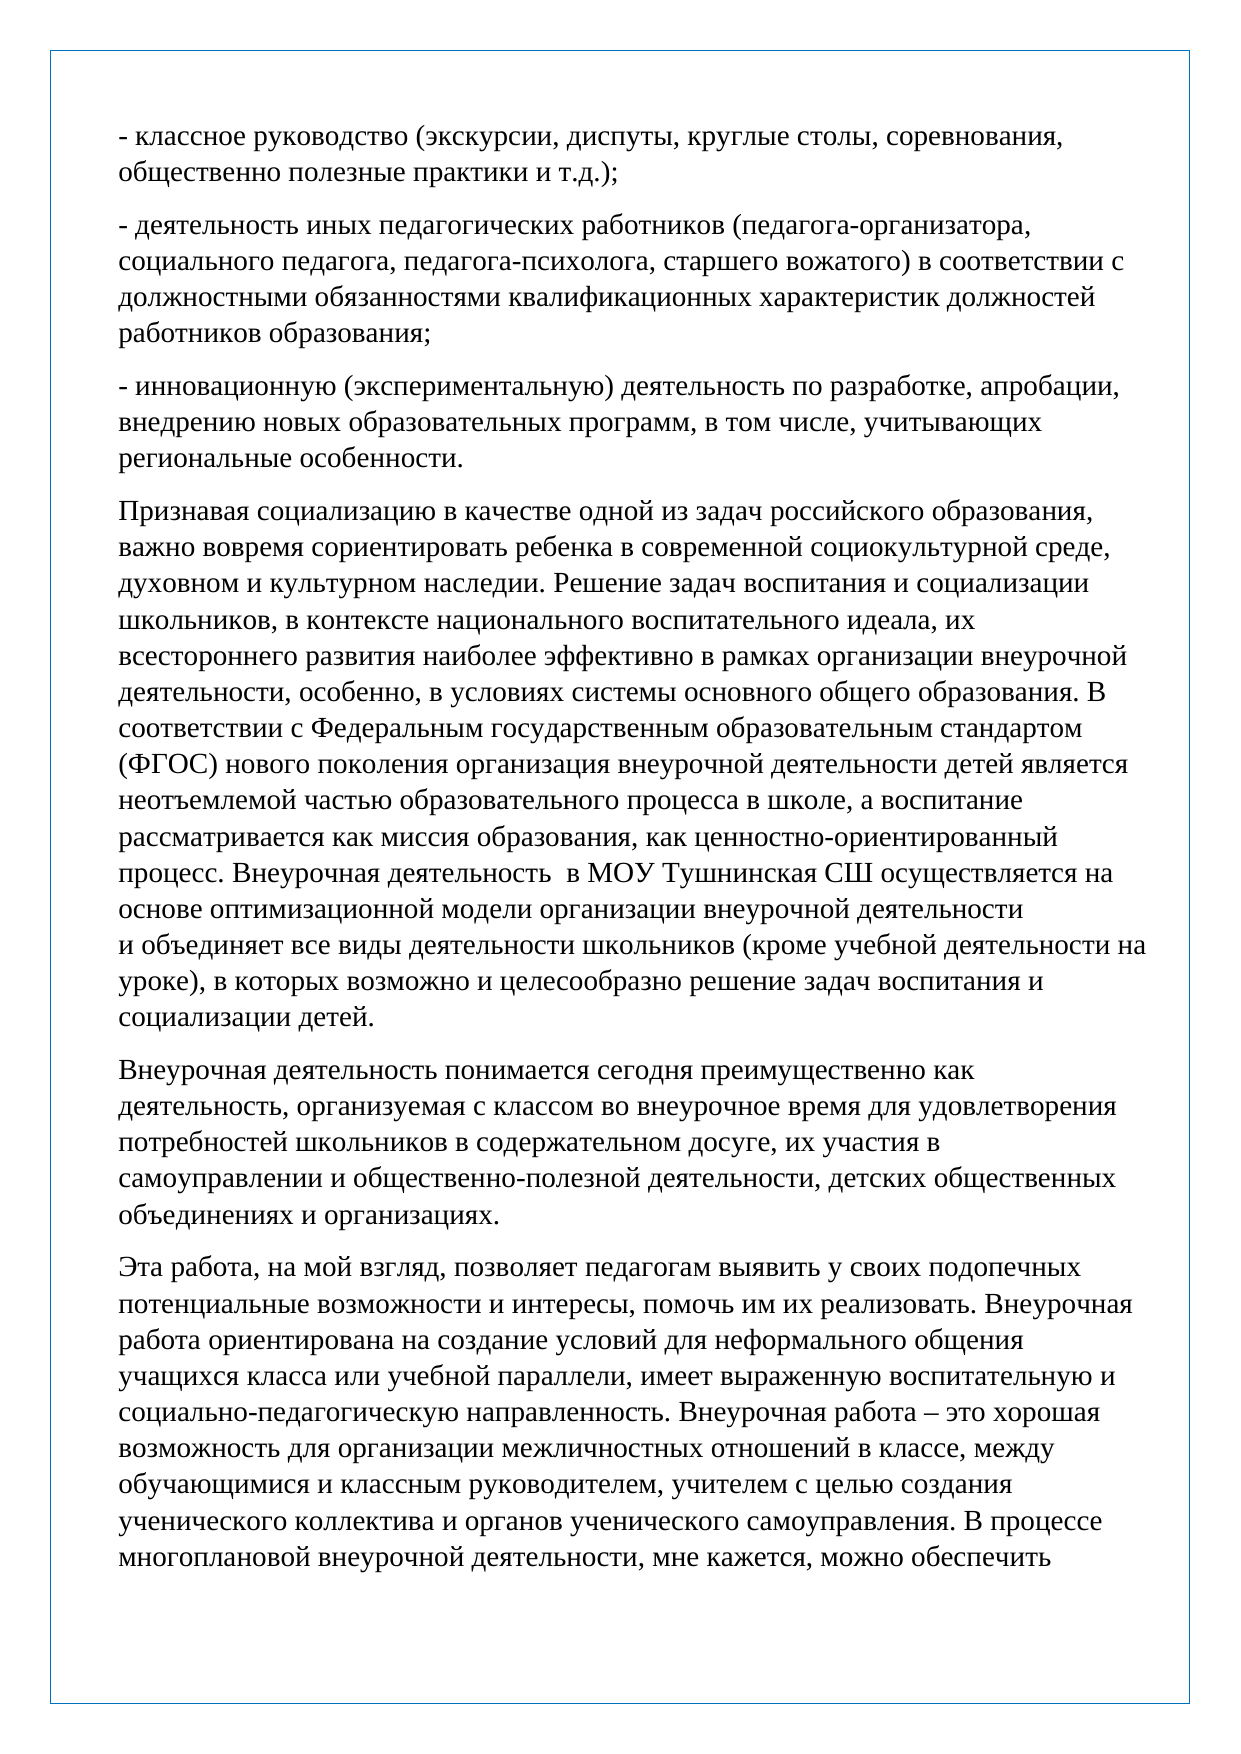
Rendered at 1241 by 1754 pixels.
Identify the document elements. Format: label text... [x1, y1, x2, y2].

text - инновационную (экспериментальную) деятельность по разработке, апробации, внедрению новых образовательных программ, в том числе, учитывающих региональные особенности. [118, 368, 1152, 474]
text - деятельность иных педагогических работников (педагога-организатора, социального педагога, педагога-психолога, старшего вожатого) в соответствии с должностными обязанностями квалификационных характеристик должностей работников образования; [118, 207, 1152, 349]
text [118, 1249, 1152, 1572]
text - классное руководство (экскурсии, диспуты, круглые столы, соревнования, общественно полезные практики и т.д.); [118, 118, 1152, 188]
text Признавая социализацию в качестве одной из задач российского образования, важно вовремя сориентировать ребенка в современной социокультурной среде, духовном и культурном наследии. Решение задач воспитания и социализации школьников, в контексте национального воспитательного идеала, их всестороннего развития наиболее эффективно в рамках организации внеурочной деятельности, особенно, в условиях системы основного общего образования. В соответствии с Федеральным государственным образовательным стандартом (ФГОС) нового поколения организация внеурочной деятельности детей является неотъемлемой частью образовательного процесса в школе, а воспитание рассматривается как миссия образования, как ценностно-ориентированный процесс. Внеурочная деятельность в МОУ Тушнинская СШ осуществляется на основе оптимизационной модели организации внеурочной деятельности и объединяет все виды деятельности школьников (кроме учебной деятельности на уроке), в которых возможно и целесообразно решение задач воспитания и социализации детей. [118, 493, 1152, 1033]
text Внеурочная деятельность понимается сегодня преимущественно как деятельность, организуемая с классом во внеурочное время для удовлетворения потребностей школьников в содержательном досуге, их участия в самоуправлении и общественно-полезной деятельности, детских общественных объединениях и организациях. [118, 1052, 1152, 1230]
